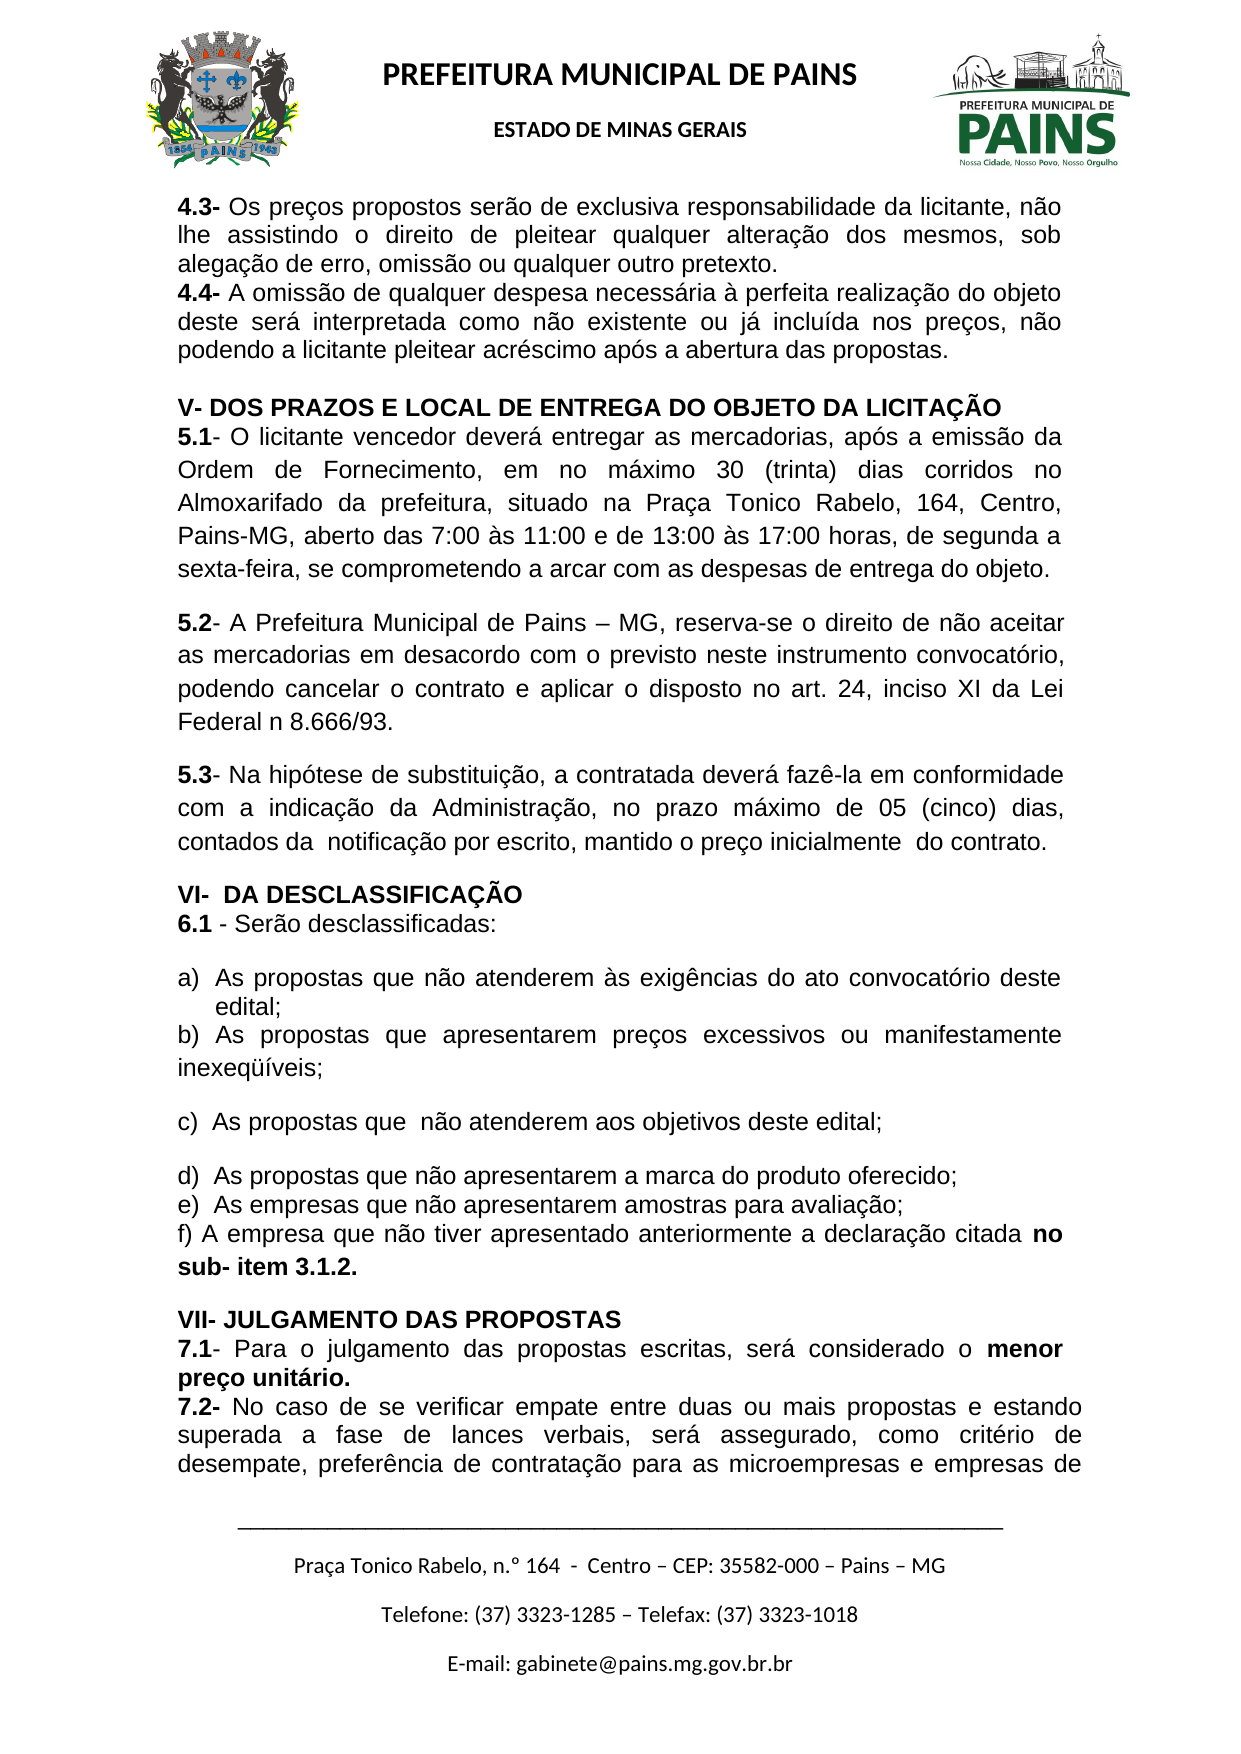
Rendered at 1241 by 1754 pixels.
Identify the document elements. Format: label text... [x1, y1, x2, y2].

text 4.3- Os preços propostos serão de exclusiva responsabilidade da licitante, não lhe assistindo o direito de pleitear qualquer alteração dos mesmos, sob alegação de erro, omissão ou qualquer outro pretexto. [177, 192, 1063, 278]
text 5.2- A Prefeitura Municipal de Pains – MG, reserva-se o direito de não aceitar as mercadorias em desacordo com o previsto neste instrumento convocatório, podendo cancelar o contrato e aplicar o disposto no art. 24, inciso XI da Lei Federal n 8.666/93. [177, 607, 1066, 735]
picture [929, 28, 1143, 176]
text 5.1- O licitante vencedor deverá entregar as mercadorias, após a emissão da Ordem de Fornecimento, em no máximo 30 (trinta) dias corridos no Almoxarifado da prefeitura, situado na Praça Tonico Rabelo, 164, Centro, Pains-MG, aberto das 7:00 às 11:00 e de 13:00 às 17:00 horas, de segunda a sexta-feira, se comprometendo a arcar com as despesas de entrega do objeto. [177, 422, 1063, 582]
text VII- JULGAMENTO DAS PROPOSTAS [177, 1306, 1063, 1334]
text V- DOS PRAZOS E LOCAL DE ENTREGA DO OBJETO DA LICITAÇÃO [177, 393, 1063, 422]
text 7.1- Para o julgamento das propostas escritas, será considerado o menor preço unitário. [177, 1334, 1063, 1392]
text c) As propostas que não atenderem aos objetivos deste edital; [177, 1107, 1063, 1136]
text 6.1 - Serão desclassificadas: [177, 909, 1063, 938]
list As propostas que não atenderem às exigências do ato convocatório deste edital; [177, 963, 1063, 1020]
text f) A empresa que não tiver apresentado anteriormente a declaração citada no sub- item 3.1.2. [177, 1219, 1063, 1280]
text 5.3- Na hipótese de substituição, a contratada deverá fazê-la em conformidade com a indicação da Administração, no prazo máximo de 05 (cinco) dias, contados da notificação por escrito, mantido o preço inicialmente do contrato. [177, 760, 1066, 855]
text b) As propostas que apresentarem preços excessivos ou manifestamente inexeqüíveis; [177, 1020, 1063, 1082]
text e) As empresas que não apresentarem amostras para avaliação; [177, 1190, 1063, 1219]
text 4.4- A omissão de qualquer despesa necessária à perfeita realização do objeto deste será interpretada como não existente ou já incluída nos preços, não podendo a licitante pleitear acréscimo após a abertura das propostas. [177, 278, 1063, 364]
text d) As propostas que não apresentarem a marca do produto oferecido; [177, 1161, 1063, 1190]
text VI- DA DESCLASSIFICAÇÃO [177, 880, 1063, 909]
